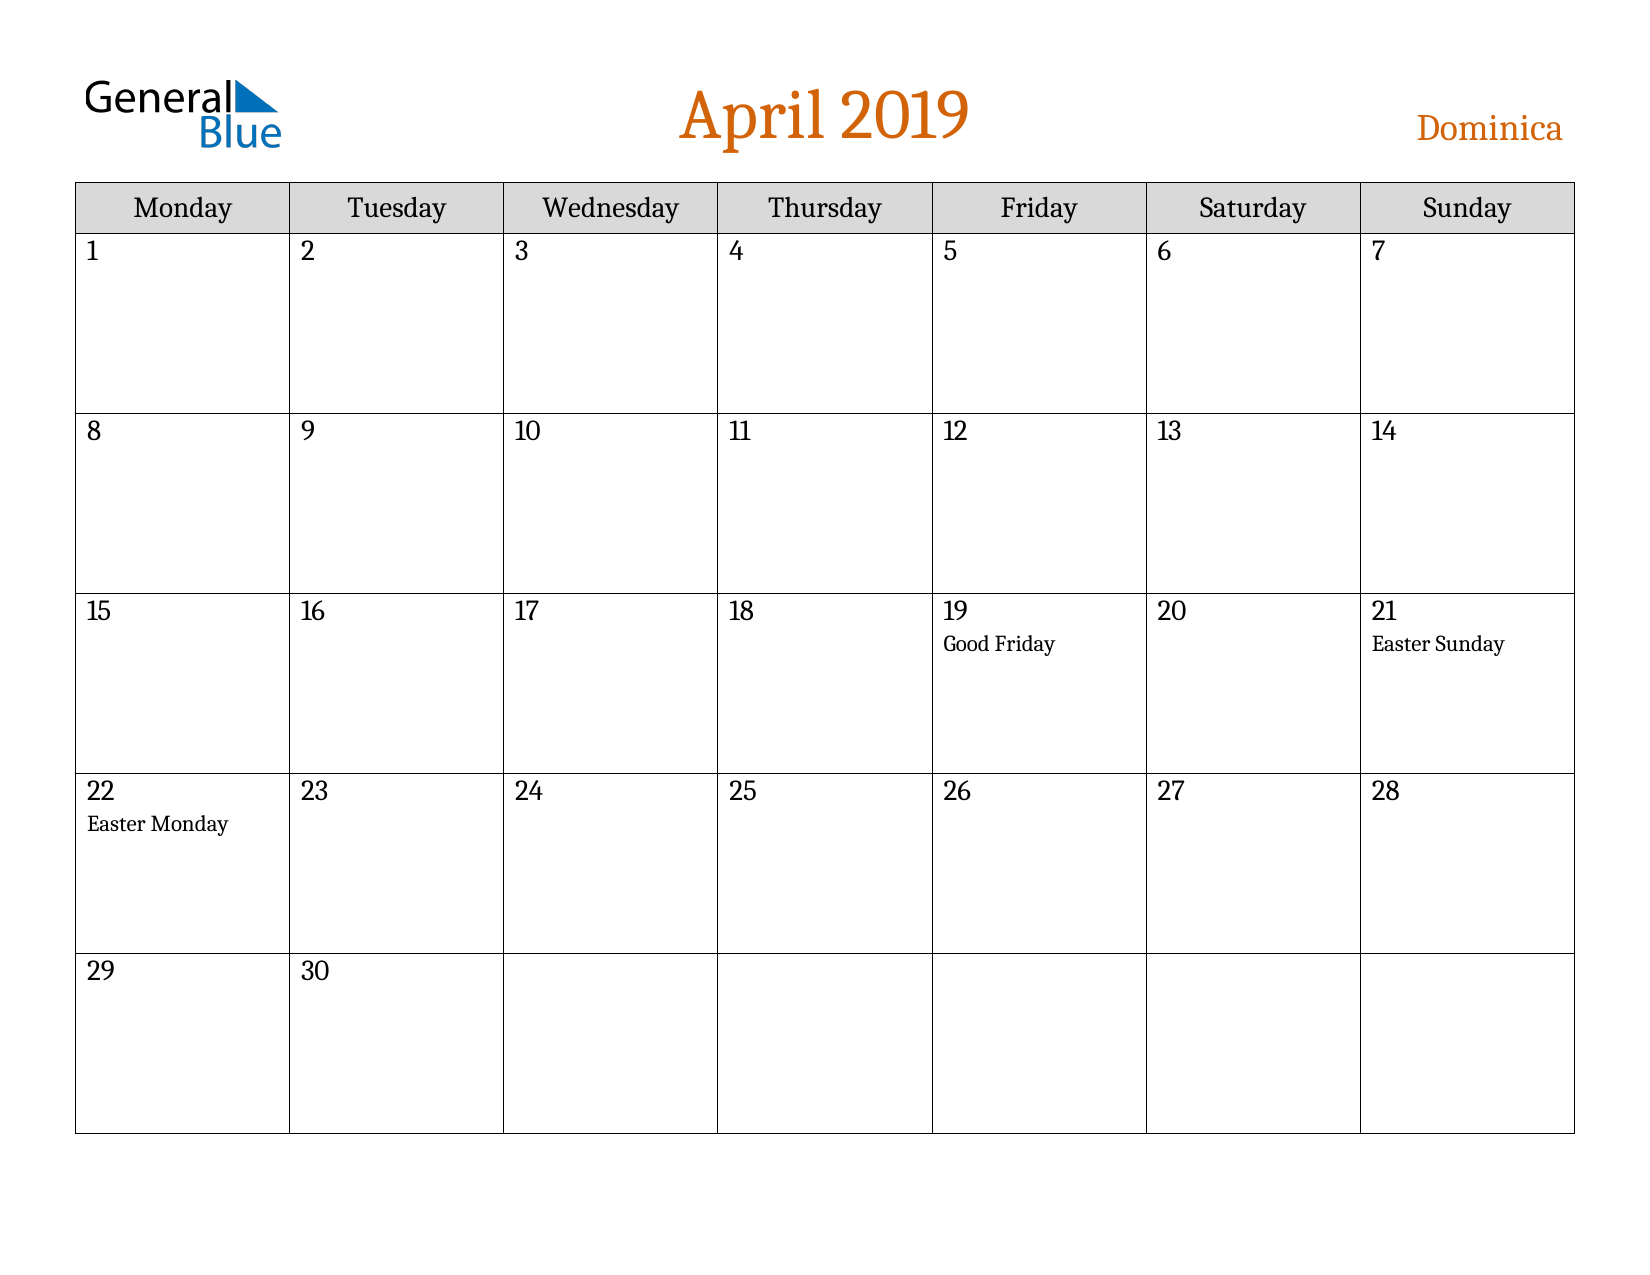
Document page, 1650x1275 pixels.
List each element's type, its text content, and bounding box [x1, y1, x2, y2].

table_cell [1147, 270, 1360, 413]
table_cell 13 [1147, 414, 1360, 450]
table_cell 19 [933, 594, 1146, 630]
table_cell 14 [1361, 414, 1574, 450]
table_cell 6 [1147, 234, 1360, 270]
table_cell Monday [76, 183, 289, 233]
table_cell 17 [504, 594, 717, 630]
table_cell [1147, 990, 1360, 1133]
table_cell Tuesday [290, 183, 503, 233]
table_cell [504, 990, 717, 1133]
table_cell Easter Monday [76, 810, 289, 953]
table_cell 12 [933, 414, 1146, 450]
table_cell 7 [1361, 234, 1574, 270]
table_cell 27 [1147, 774, 1360, 810]
table_cell [718, 630, 932, 773]
table_cell 16 [290, 594, 503, 630]
table_cell 3 [504, 234, 717, 270]
table_cell [76, 990, 289, 1133]
table_cell 4 [718, 234, 932, 270]
table_header [76, 75, 503, 182]
table_cell [718, 270, 932, 413]
table_cell [1361, 810, 1574, 953]
table_cell [504, 450, 717, 593]
table_header Dominica [1146, 75, 1574, 182]
table_cell [76, 270, 289, 413]
table_cell [933, 270, 1146, 413]
table_cell [290, 450, 503, 593]
table_cell [504, 810, 717, 953]
table_cell Friday [933, 183, 1146, 233]
table_cell [1147, 450, 1360, 593]
table_cell Thursday [718, 183, 932, 233]
table_cell [1361, 954, 1574, 990]
table_cell 21 [1361, 594, 1574, 630]
table_cell [1147, 630, 1360, 773]
table_cell Wednesday [504, 183, 717, 233]
table_cell [933, 450, 1146, 593]
table_cell 23 [290, 774, 503, 810]
table_cell [933, 810, 1146, 953]
table_cell [290, 270, 503, 413]
table_cell [1361, 990, 1574, 1133]
table_cell 1 [76, 234, 289, 270]
table_cell [718, 990, 932, 1133]
table_cell 29 [76, 954, 289, 990]
table_cell 24 [504, 774, 717, 810]
table_cell [290, 810, 503, 953]
table_cell 8 [76, 414, 289, 450]
table_cell 18 [718, 594, 932, 630]
table_cell 25 [718, 774, 932, 810]
table_cell [76, 630, 289, 773]
table_cell 9 [290, 414, 503, 450]
table_cell [504, 954, 717, 990]
table_cell [1361, 270, 1574, 413]
table_cell 26 [933, 774, 1146, 810]
table_cell [504, 270, 717, 413]
table_cell 5 [933, 234, 1146, 270]
table_cell 2 [290, 234, 503, 270]
table_cell [718, 810, 932, 953]
table_cell Saturday [1147, 183, 1360, 233]
table_cell [933, 954, 1146, 990]
table_cell Good Friday [933, 630, 1146, 773]
table_cell [1147, 810, 1360, 953]
table_cell 10 [504, 414, 717, 450]
table_cell 11 [718, 414, 932, 450]
table_cell [718, 450, 932, 593]
table_cell 30 [290, 954, 503, 990]
table_cell [290, 630, 503, 773]
picture [86, 80, 281, 148]
table_cell [933, 990, 1146, 1133]
table_cell 28 [1361, 774, 1574, 810]
table_cell Easter Sunday [1361, 630, 1574, 773]
table_cell [1361, 450, 1574, 593]
table_cell [290, 990, 503, 1133]
table_cell 22 [76, 774, 289, 810]
table_cell Sunday [1361, 183, 1574, 233]
table_cell 20 [1147, 594, 1360, 630]
table_cell 15 [76, 594, 289, 630]
table_cell [76, 450, 289, 593]
table_cell [718, 954, 932, 990]
table_cell [1147, 954, 1360, 990]
table_cell [504, 630, 717, 773]
table_header April 2019 [504, 75, 1146, 182]
